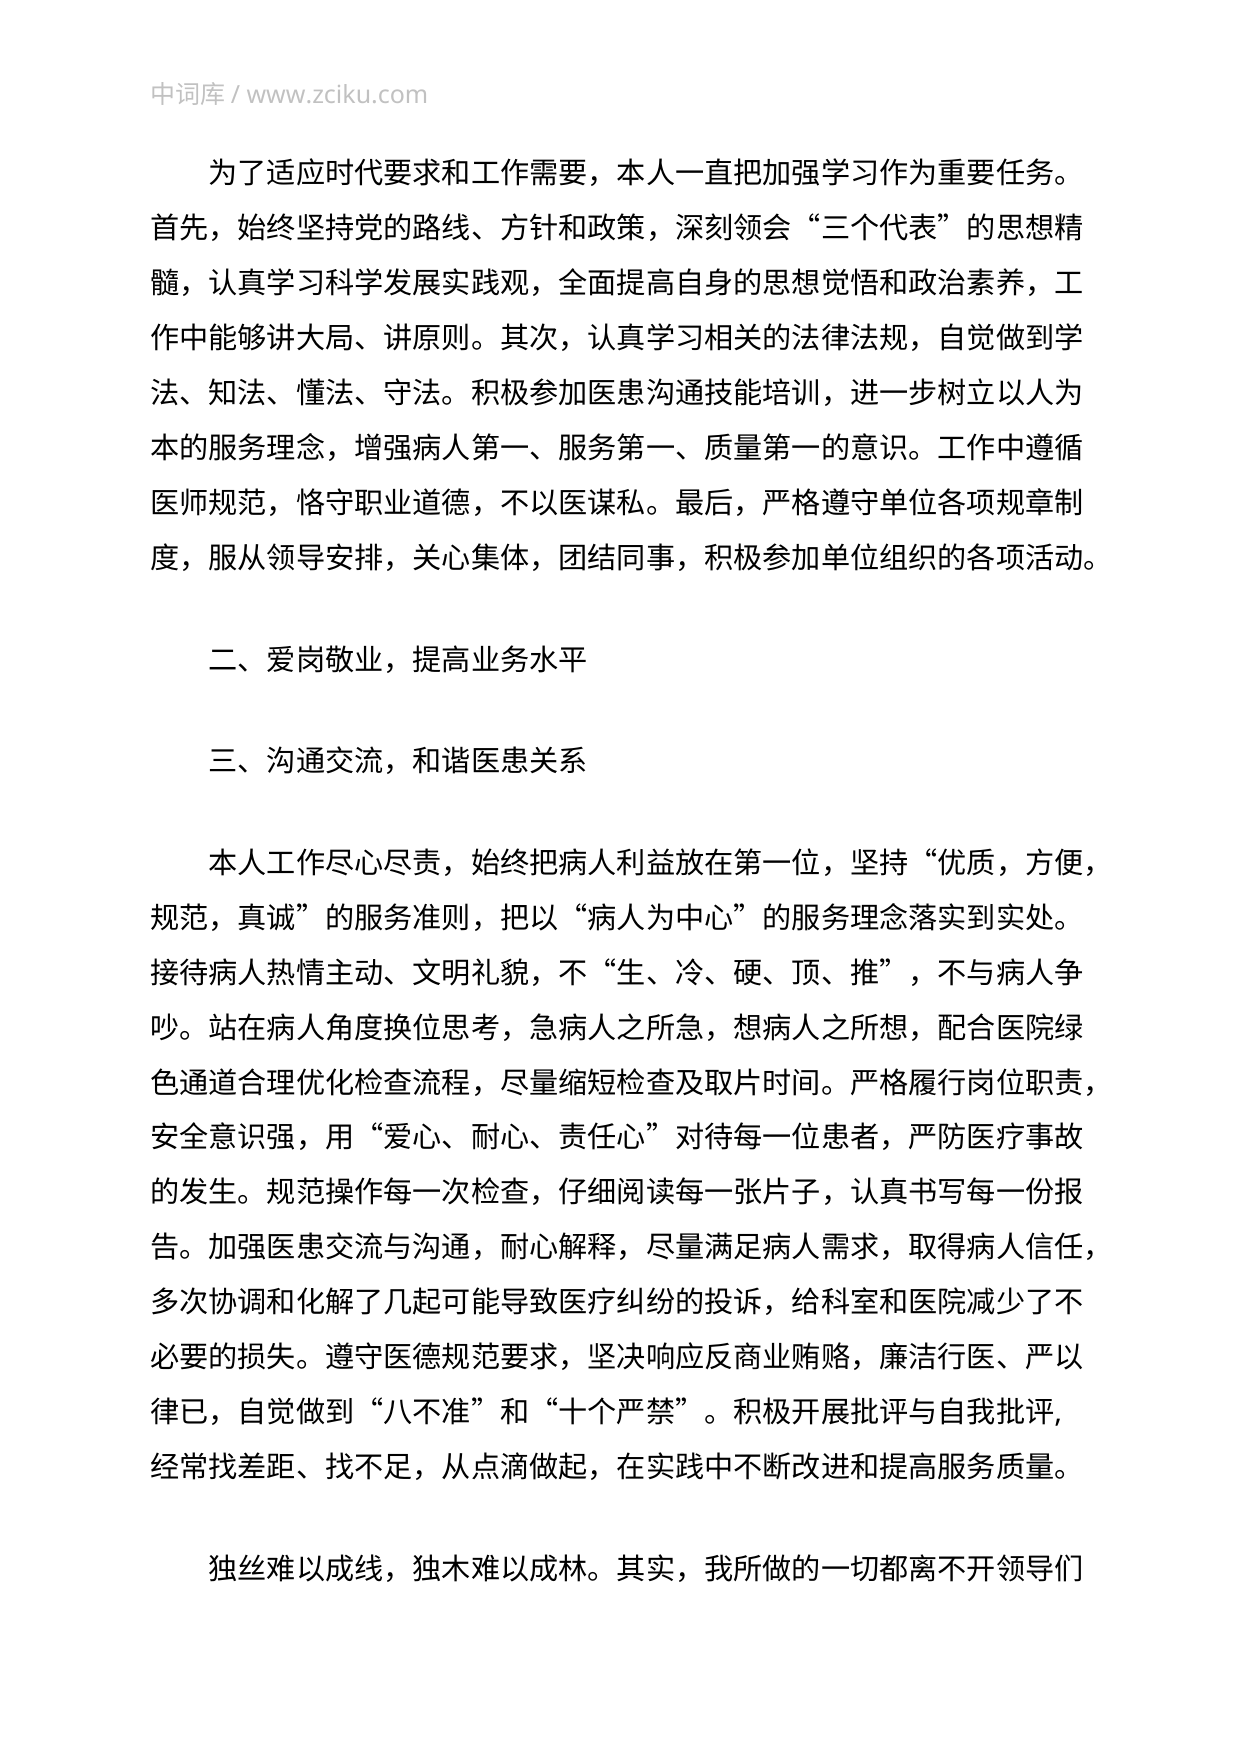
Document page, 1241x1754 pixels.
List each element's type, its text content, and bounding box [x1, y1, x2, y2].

text 二、爱岗敬业，提高业务水平 [150, 636, 1090, 678]
text 三、沟通交流，和谐医患关系 [150, 738, 1090, 780]
text 本人工作尽心尽责，始终把病人利益放在第一位，坚持“优质，方便，规范，真诚”的服务准则，把以“病人为中心”的服务理念落实到实处。接待病人热情主动、文明礼貌，不“生、冷、硬、顶、推”，不与病人争吵。站在病人角度换位思考，急病人之所急，想病人之所想，配合医院绿色通道合理优化检查流程，尽量缩短检查及取片时间。严格履行岗位职责，安全意识强，用“爱心、耐心、责任心”对待每一位患者，严防医疗事故的发生。规范操作每一次检查，仔细阅读每一张片子，认真书写每一份报告。加强医患交流与沟通，耐心解释，尽量满足病人需求，取得病人信任，多次协调和化解了几起可能导致医疗纠纷的投诉，给科室和医院减少了不必要的损失。遵守医德规范要求，坚决响应反商业贿赂，廉洁行医、严以律已，自觉做到“八不准”和“十个严禁”。积极开展批评与自我批评,经常找差距、找不足，从点滴做起，在实践中不断改进和提高服务质量。 [150, 839, 1090, 1486]
text 为了适应时代要求和工作需要，本人一直把加强学习作为重要任务。首先，始终坚持党的路线、方针和政策，深刻领会“三个代表”的思想精髓，认真学习科学发展实践观，全面提高自身的思想觉悟和政治素养，工作中能够讲大局、讲原则。其次，认真学习相关的法律法规，自觉做到学法、知法、懂法、守法。积极参加医患沟通技能培训，进一步树立以人为本的服务理念，增强病人第一、服务第一、质量第一的意识。工作中遵循医师规范，恪守职业道德，不以医谋私。最后，严格遵守单位各项规章制度，服从领导安排，关心集体，团结同事，积极参加单位组织的各项活动。 [150, 150, 1090, 577]
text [150, 1545, 1090, 1588]
